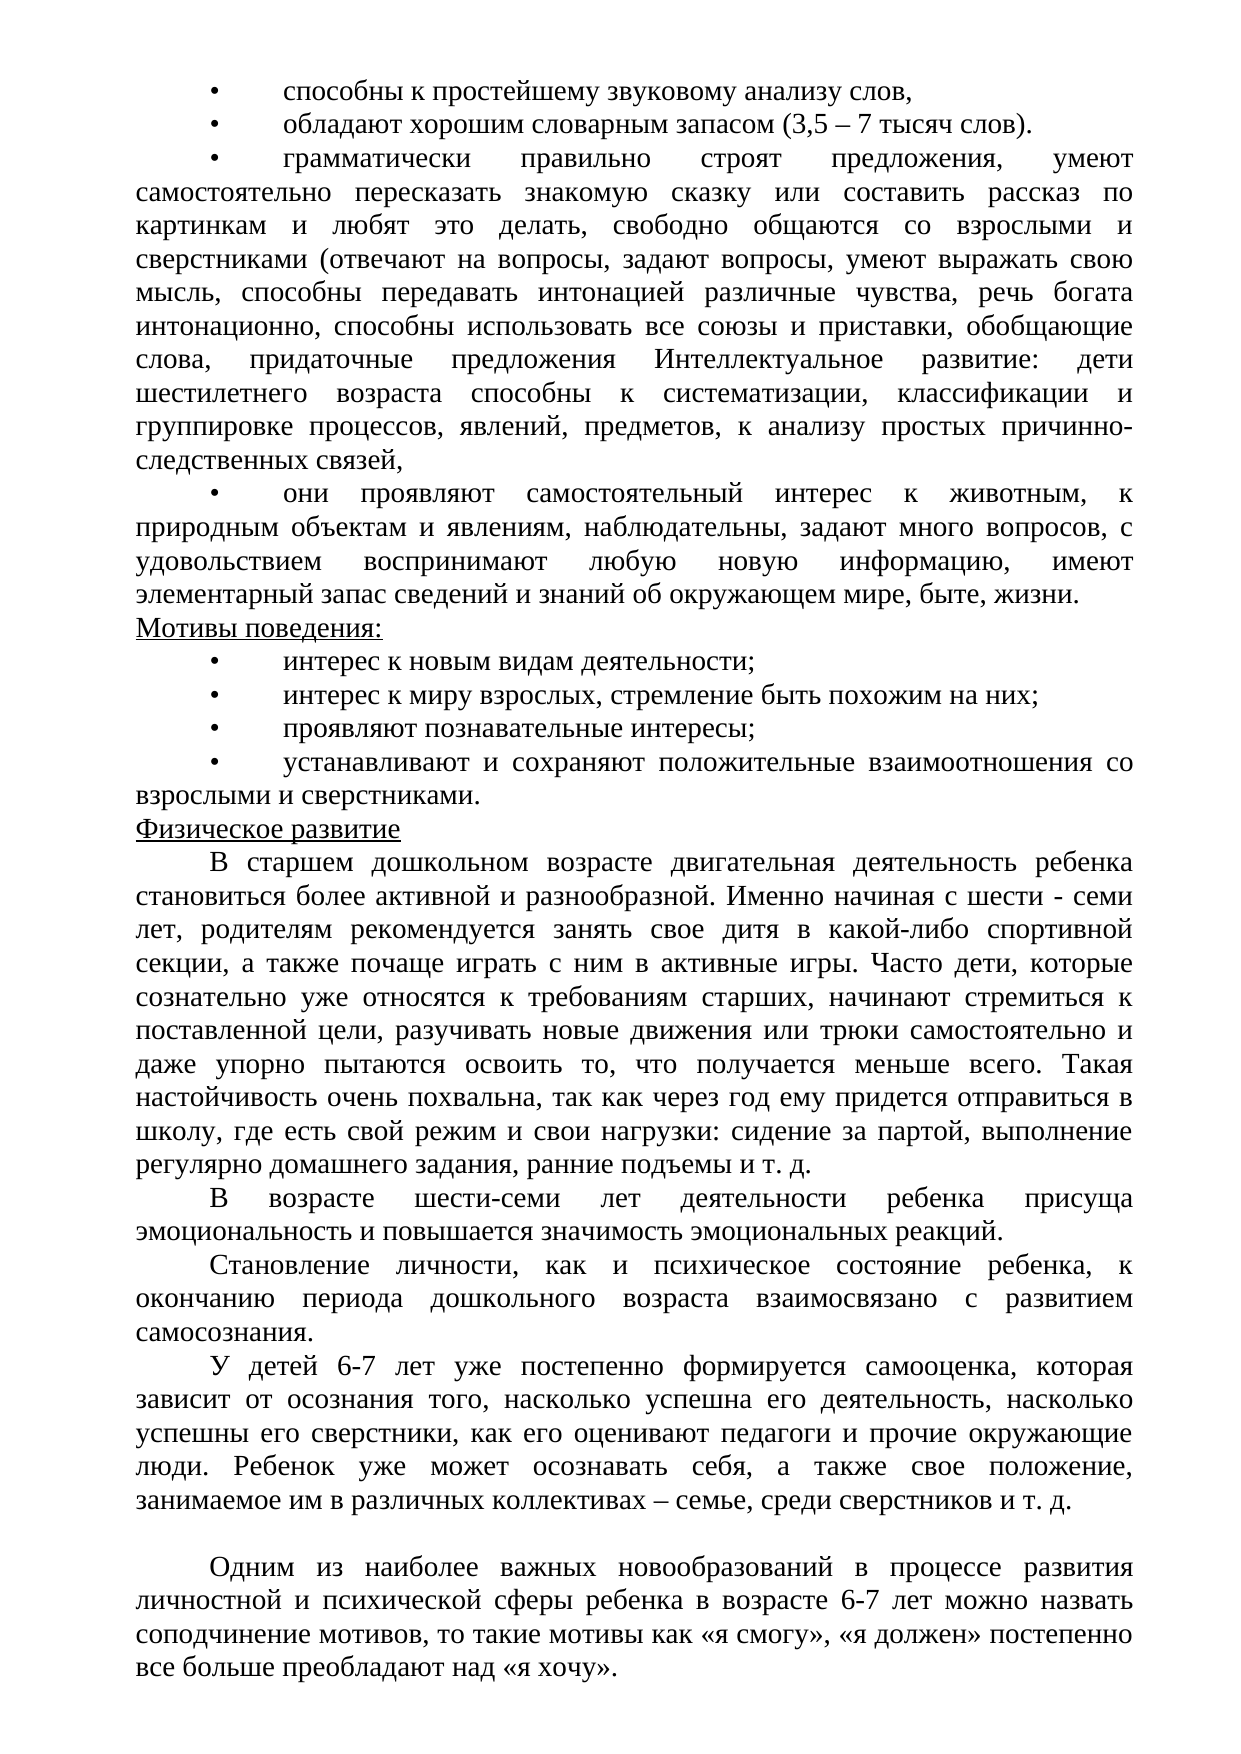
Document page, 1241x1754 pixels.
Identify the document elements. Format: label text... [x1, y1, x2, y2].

list проявляют познавательные интересы; [135, 710, 1134, 744]
text У детей 6-7 лет уже постепенно формируется самооценка, которая зависит от осознания того, насколько успешна его деятельность, насколько успешны его сверстники, как его оценивают педагоги и прочие окружающие люди. Ребенок уже может осознавать себя, а также свое положение, занимаемое им в различных коллективах – семье, среди сверстников и т. д. [135, 1348, 1134, 1515]
list они проявляют самостоятельный интерес к животным, к природным объектам и явлениям, наблюдательны, задают много вопросов, с удовольствием воспринимают любую новую информацию, имеют элементарный запас сведений и знаний об окружающем мире, быте, жизни. [135, 476, 1134, 610]
text Одним из наиболее важных новообразований в процессе развития личностной и психической сферы ребенка в возрасте 6-7 лет можно назвать соподчинение мотивов, то такие мотивы как «я смогу», «я должен» постепенно все больше преобладают над «я хочу». [135, 1549, 1134, 1683]
list обладают хорошим словарным запасом (3,5 – 7 тысяч слов). [135, 107, 1134, 140]
text Физическое развитие [135, 811, 1134, 844]
text В возрасте шести-семи лет деятельности ребенка присуща эмоциональность и повышается значимость эмоциональных реакций. [135, 1180, 1134, 1247]
list устанавливают и сохраняют положительные взаимоотношения со взрослыми и сверстниками. [135, 744, 1134, 811]
text Становление личности, как и психическое состояние ребенка, к окончанию периода дошкольного возраста взаимосвязано с развитием самосознания. [135, 1247, 1134, 1348]
text В старшем дошкольном возрасте двигательная деятельность ребенка становиться более активной и разнообразной. Именно начиная с шести - семи лет, родителям рекомендуется занять свое дитя в какой-либо спортивной секции, а также почаще играть с ним в активные игры. Часто дети, которые сознательно уже относятся к требованиям старших, начинают стремиться к поставленной цели, разучивать новые движения или трюки самостоятельно и даже упорно пытаются освоить то, что получается меньше всего. Такая настойчивость очень похвальна, так как через год ему придется отправиться в школу, где есть свой режим и свои нагрузки: сидение за партой, выполнение регулярно домашнего задания, ранние подъемы и т. д. [135, 844, 1134, 1180]
list интерес к новым видам деятельности; [135, 643, 1134, 677]
list грамматически правильно строят предложения, умеют самостоятельно пересказать знакомую сказку или составить рассказ по картинкам и любят это делать, свободно общаются со взрослыми и сверстниками (отвечают на вопросы, задают вопросы, умеют выражать свою мысль, способны передавать интонацией различные чувства, речь богата интонационно, способны использовать все союзы и приставки, обобщающие слова, придаточные предложения Интеллектуальное развитие: дети шестилетнего возраста способны к систематизации, классификации и группировке процессов, явлений, предметов, к анализу простых причинно-следственных связей, [135, 140, 1134, 476]
list интерес к миру взрослых, стремление быть похожим на них; [135, 677, 1134, 710]
text Мотивы поведения: [135, 610, 1134, 643]
list способны к простейшему звуковому анализу слов, [135, 73, 1134, 107]
